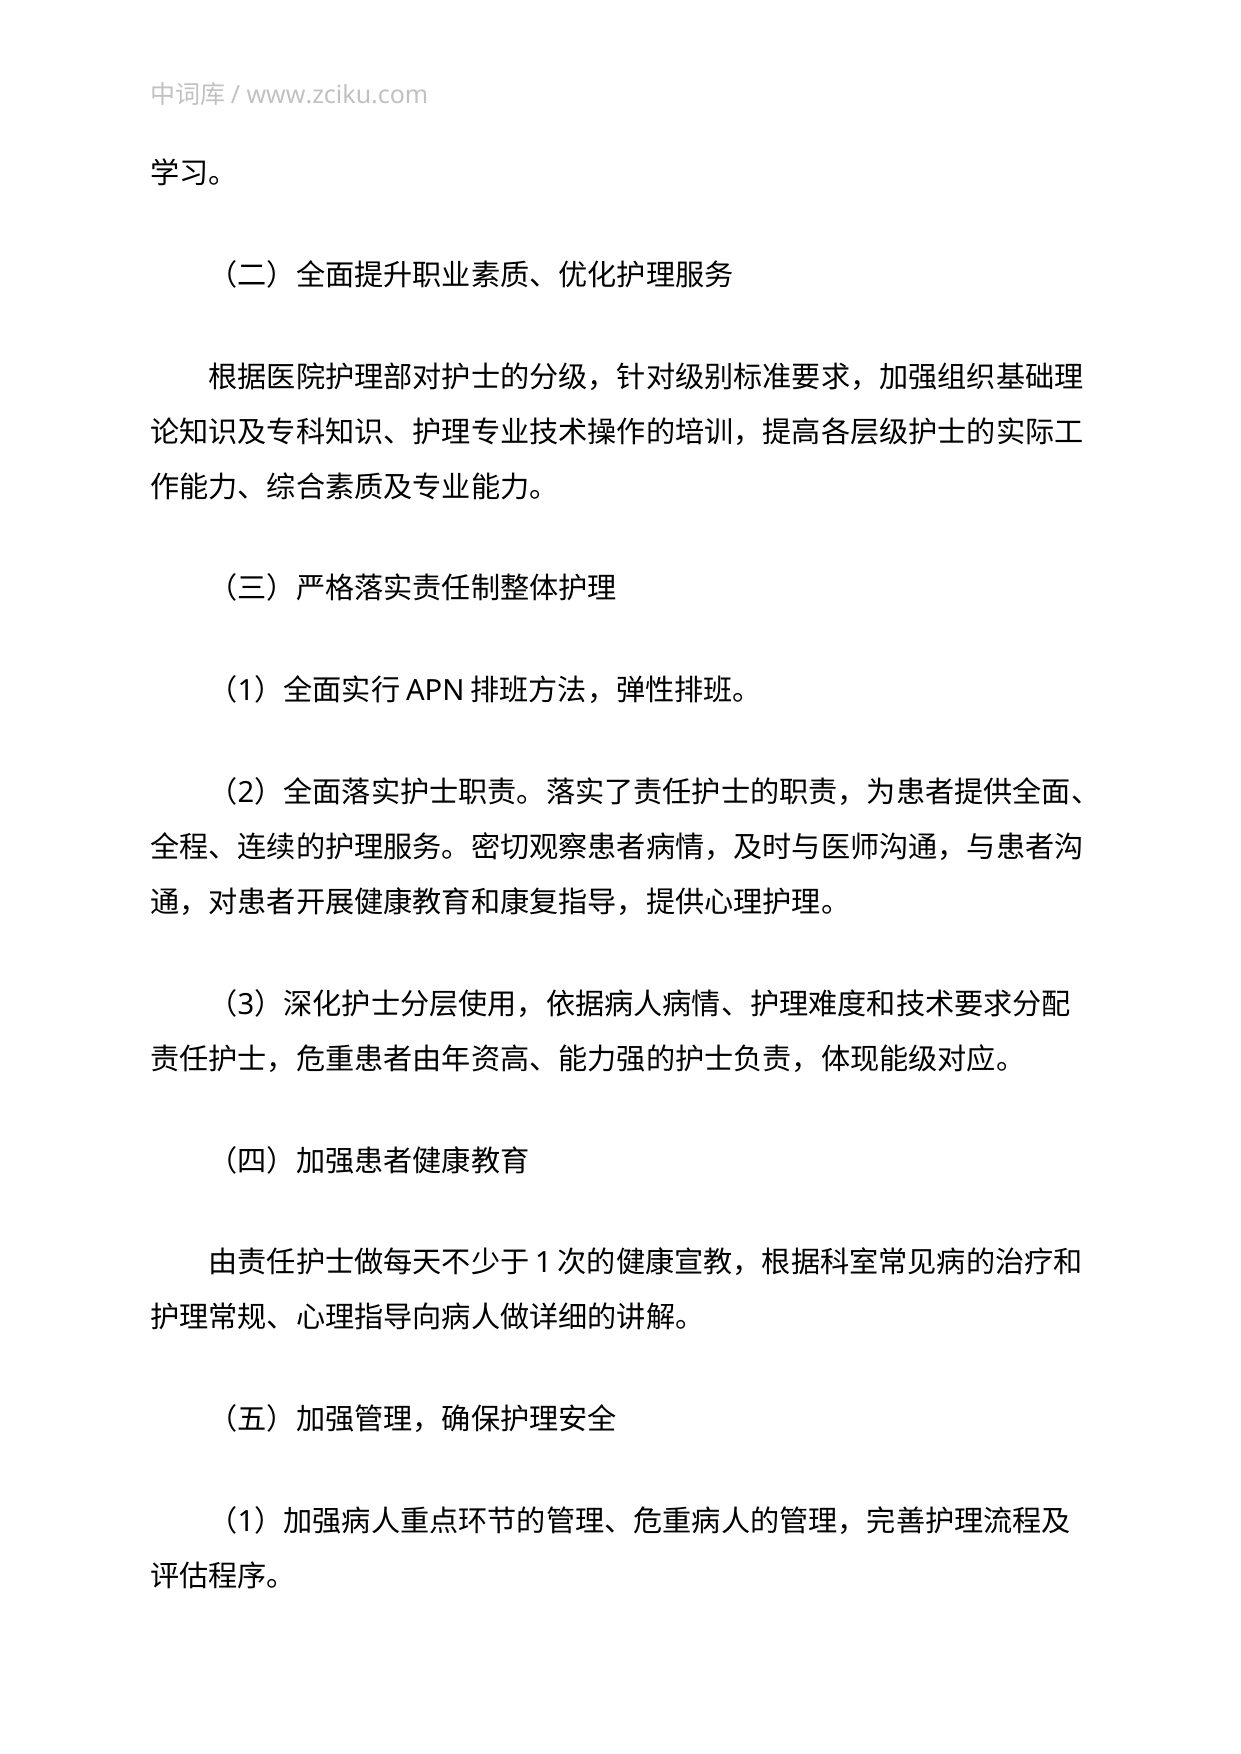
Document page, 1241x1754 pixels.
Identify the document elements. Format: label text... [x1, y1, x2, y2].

text （三）严格落实责任制整体护理 [150, 565, 1090, 607]
text （四）加强患者健康教育 [150, 1137, 1090, 1179]
text （1）加强病人重点环节的管理、危重病人的管理，完善护理流程及评估程序。 [150, 1498, 1090, 1595]
text 根据医院护理部对护士的分级，针对级别标准要求，加强组织基础理论知识及专科知识、护理专业技术操作的培训，提高各层级护士的实际工作能力、综合素质及专业能力。 [150, 353, 1090, 506]
text （3）深化护士分层使用，依据病人病情、护理难度和技术要求分配责任护士，危重患者由年资高、能力强的护士负责，体现能级对应。 [150, 981, 1090, 1078]
text （二）全面提升职业素质、优化护理服务 [150, 252, 1090, 294]
text （1）全面实行APN排班方法，弹性排班。 [150, 667, 1090, 709]
text （2）全面落实护士职责。落实了责任护士的职责，为患者提供全面、全程、连续的护理服务。密切观察患者病情，及时与医师沟通，与患者沟通，对患者开展健康教育和康复指导，提供心理护理。 [150, 769, 1090, 921]
text （五）加强管理，确保护理安全 [150, 1396, 1090, 1438]
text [150, 150, 1090, 192]
text 由责任护士做每天不少于1次的健康宣教，根据科室常见病的治疗和护理常规、心理指导向病人做详细的讲解。 [150, 1239, 1090, 1336]
